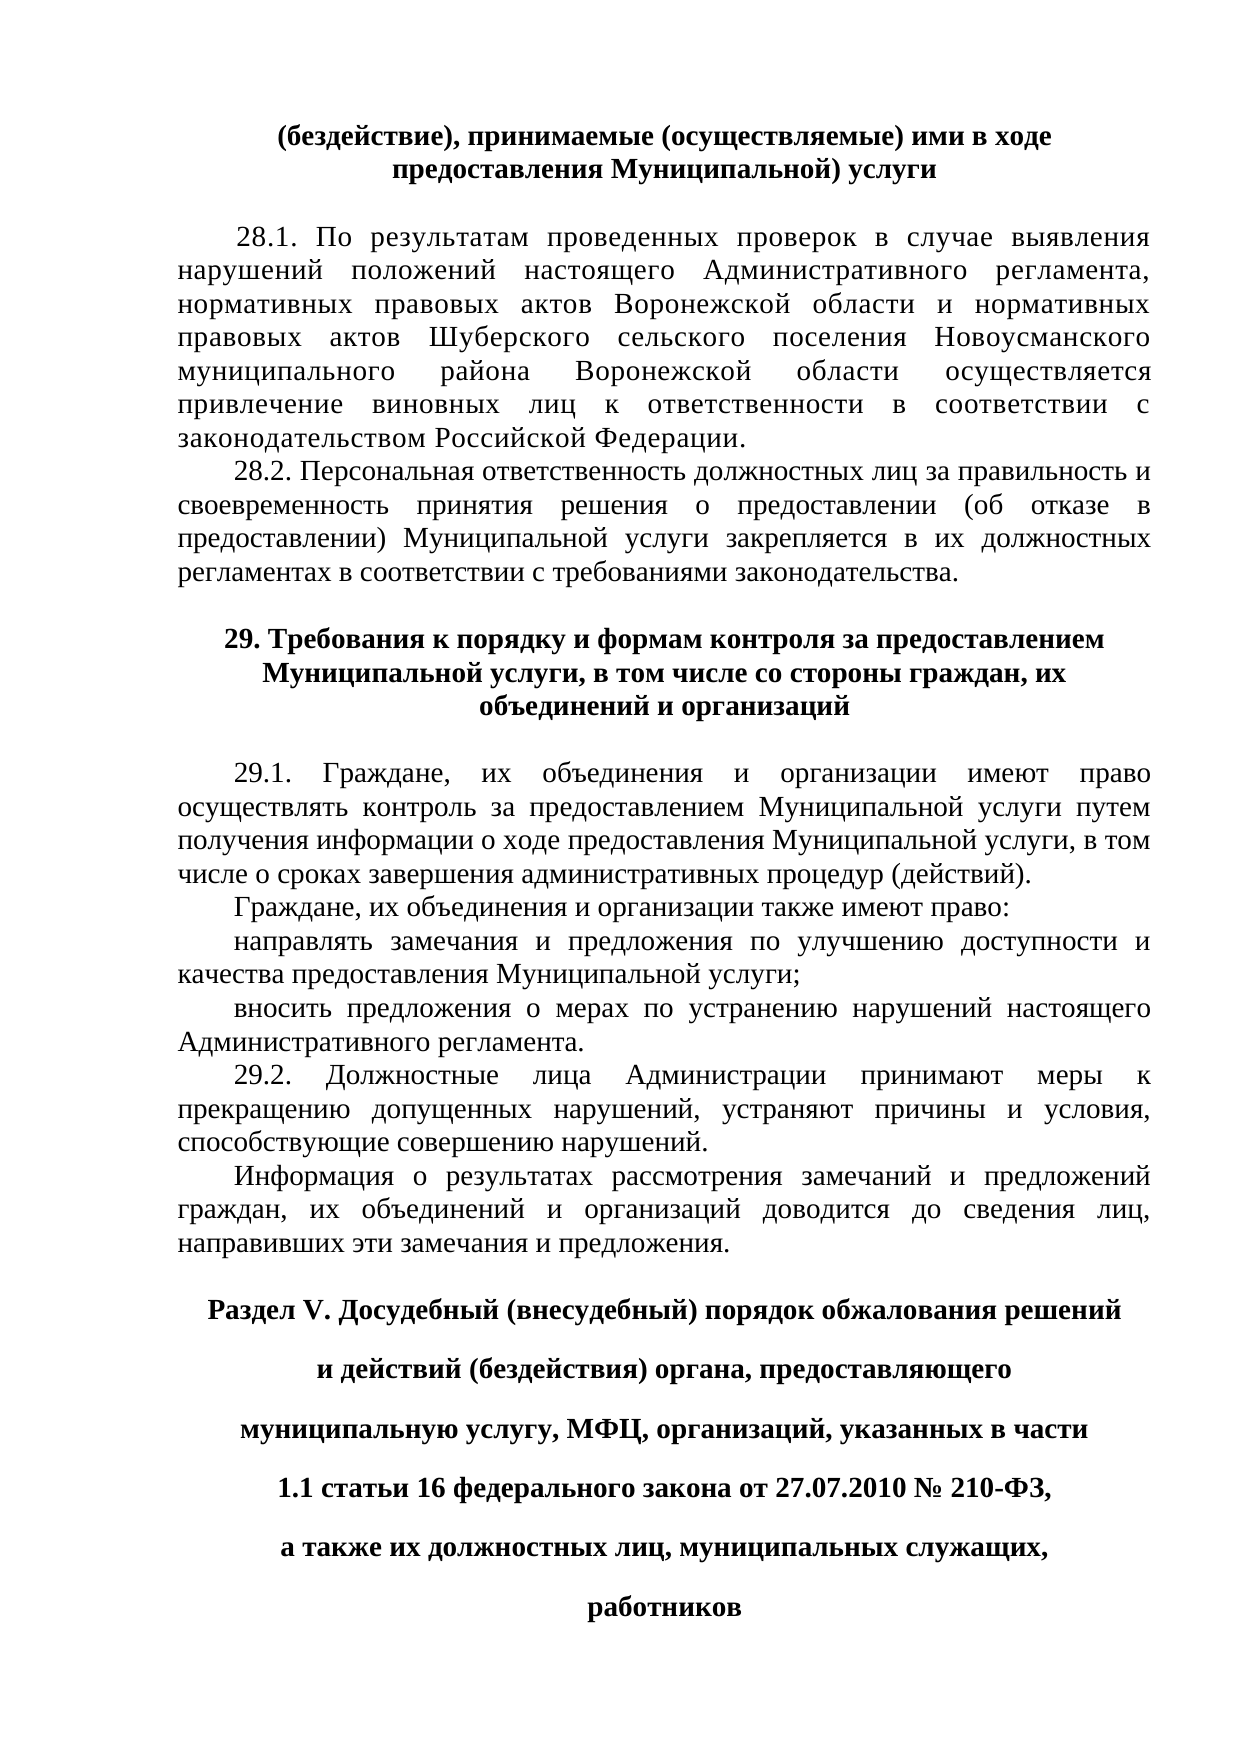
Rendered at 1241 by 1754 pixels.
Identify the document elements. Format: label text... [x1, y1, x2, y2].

text Граждане, их объединения и организации также имеют право: [177, 889, 1152, 923]
title 29. Требования к порядку и формам контроля за предоставлением Муниципальной услуги, в том числе со стороны граждан, их объединений и организаций [177, 621, 1152, 722]
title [177, 118, 1152, 185]
text работников [177, 1589, 1152, 1622]
text направлять замечания и предложения по улучшению доступности и качества предоставления Муниципальной услуги; [177, 923, 1152, 990]
text муниципальную услугу, МФЦ, организаций, указанных в части [177, 1411, 1152, 1444]
text и действий (бездействия) органа, предоставляющего [177, 1351, 1152, 1385]
text вносить предложения о мерах по устранению нарушений настоящего Административного регламента. [177, 990, 1152, 1057]
text а также их должностных лиц, муниципальных служащих, [177, 1529, 1152, 1563]
text 1.1 статьи 16 федерального закона от 27.07.2010 № 210-ФЗ, [177, 1470, 1152, 1504]
text 28.1. По результатам проведенных проверок в случае выявления нарушений положений настоящего Административного регламента, нормативных правовых актов Воронежской области и нормативных правовых актов Шуберского сельского поселения Новоусманского муниципального района Воронежской области осуществляется привлечение виновных лиц к ответственности в соответствии с законодательством Российской Федерации. [177, 219, 1152, 453]
text 29.1. Граждане, их объединения и организации имеют право осуществлять контроль за предоставлением Муниципальной услуги путем получения информации о ходе предоставления Муниципальной услуги, в том числе о сроках завершения административных процедур (действий). [177, 755, 1152, 889]
text 29.2. Должностные лица Администрации принимают меры к прекращению допущенных нарушений, устраняют причины и условия, способствующие совершению нарушений. [177, 1057, 1152, 1158]
text 28.2. Персональная ответственность должностных лиц за правильность и своевременность принятия решения о предоставлении (об отказе в предоставлении) Муниципальной услуги закрепляется в их должностных регламентах в соответствии с требованиями законодательства. [177, 453, 1152, 588]
text Информация о результатах рассмотрения замечаний и предложений граждан, их объединений и организаций доводится до сведения лиц, направивших эти замечания и предложения. [177, 1158, 1152, 1258]
text Раздел V. Досудебный (внесудебный) порядок обжалования решений [177, 1292, 1152, 1326]
